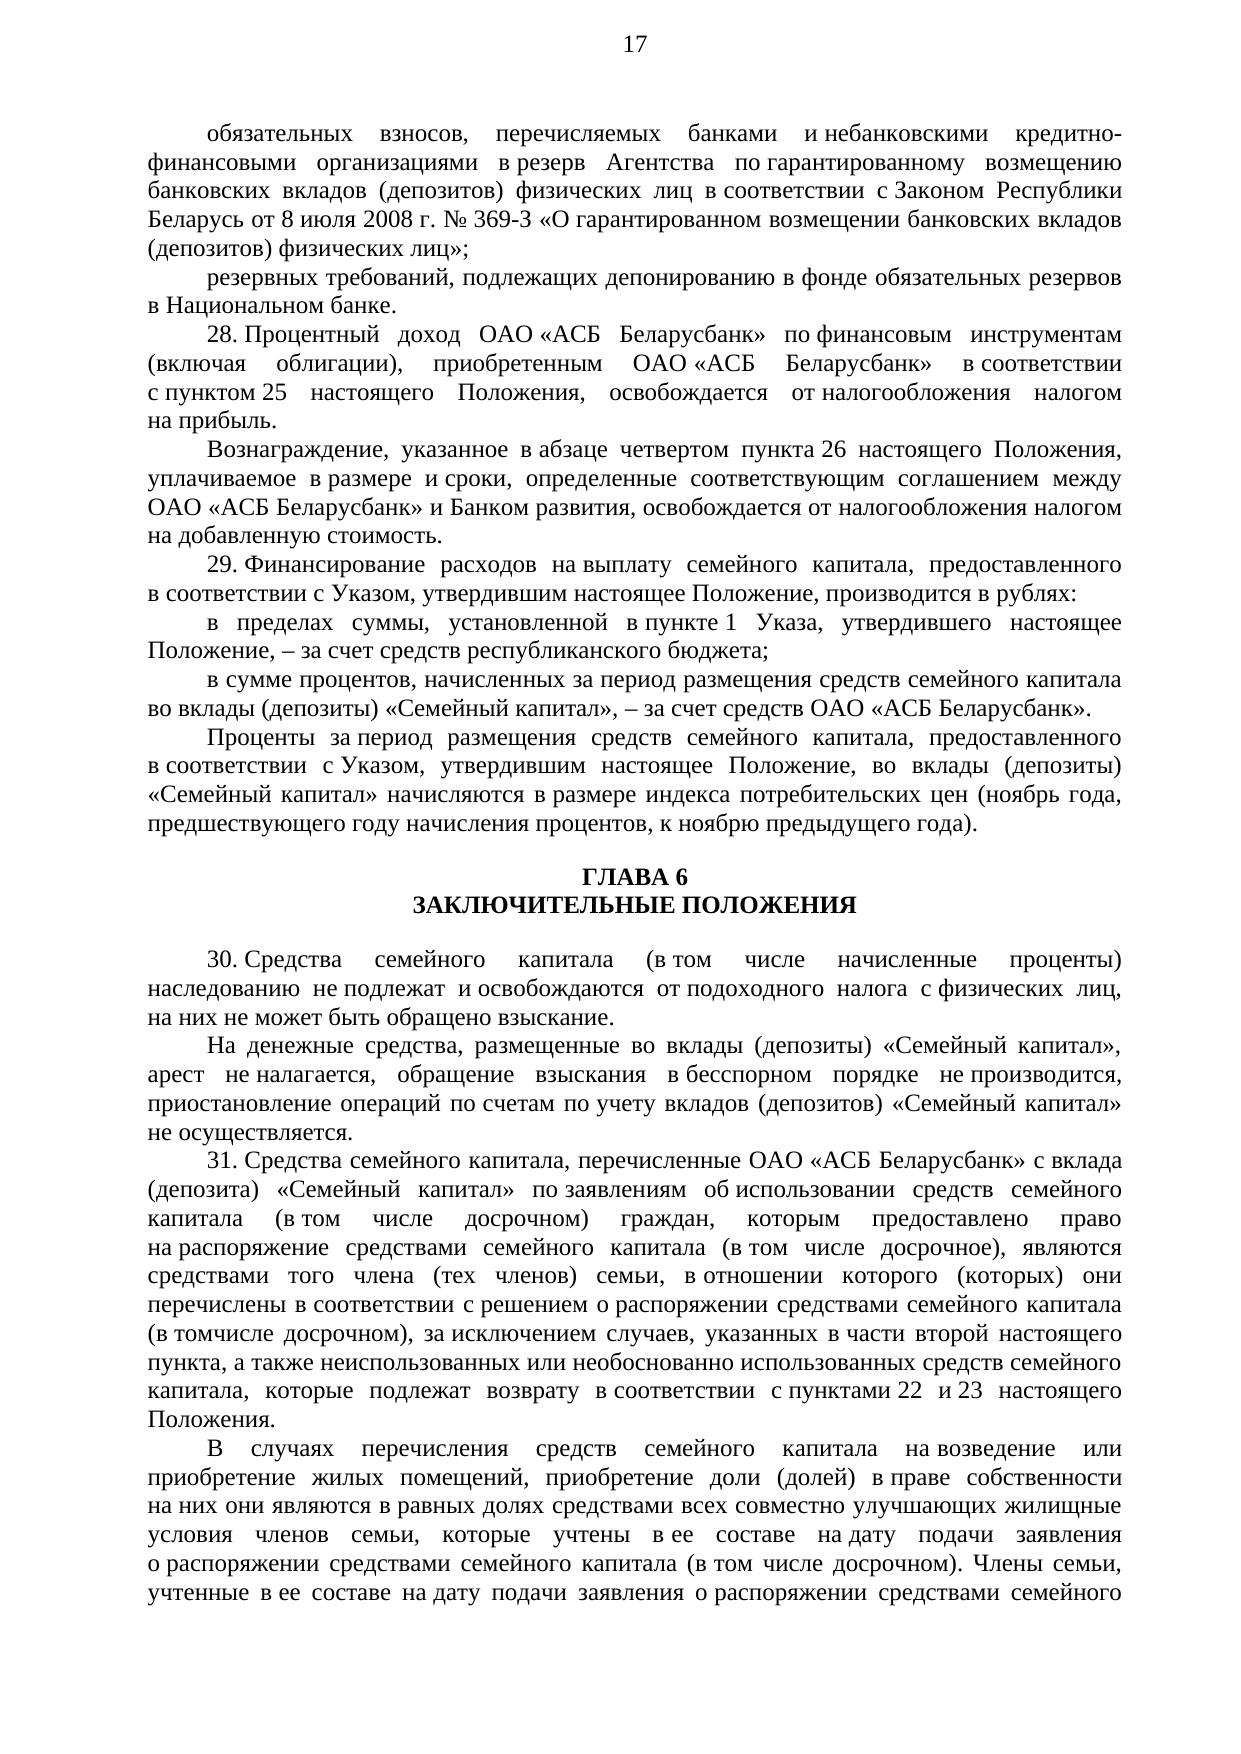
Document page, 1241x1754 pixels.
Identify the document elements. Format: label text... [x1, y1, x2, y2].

text 28. Процентный доход ОАО «АСБ Беларусбанк» по финансовым инструментам (включая облигации), приобретенным ОАО «АСБ Беларусбанк» в соответствии с пунктом 25 настоящего Положения, освобождается от налогообложения налогом на прибыль. [147, 319, 1122, 434]
text На денежные средства, размещенные во вклады (депозиты) «Семейный капитал», арест не налагается, обращение взыскания в бесспорном порядке не производится, приостановление операций по счетам по учету вкладов (депозитов) «Семейный капитал» не осуществляется. [147, 1031, 1122, 1146]
text ГЛАВА 6 ЗАКЛЮЧИТЕЛЬНЫЕ ПОЛОЖЕНИЯ [147, 862, 1122, 919]
text Вознаграждение, указанное в абзаце четвертом пункта 26 настоящего Положения, уплачиваемое в размере и сроки, определенные соответствующим соглашением между ОАО «АСБ Беларусбанк» и Банком развития, освобождается от налогообложения налогом на добавленную стоимость. [147, 434, 1122, 549]
text в сумме процентов, начисленных за период размещения средств семейного капитала во вклады (депозиты) «Семейный капитал», – за счет средств ОАО «АСБ Беларусбанк». [147, 664, 1122, 722]
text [147, 1433, 1122, 1606]
text 29. Финансирование расходов на выплату семейного капитала, предоставленного в соответствии с Указом, утвердившим настоящее Положение, производится в рублях: [147, 549, 1122, 607]
text в пределах суммы, установленной в пункте 1 Указа, утвердившего настоящее Положение, – за счет средств республиканского бюджета; [147, 607, 1122, 664]
text обязательных взносов, перечисляемых банками и небанковскими кредитно-финансовыми организациями в резерв Агентства по гарантированному возмещению банковских вкладов (депозитов) физических лиц в соответствии с Законом Республики Беларусь от 8 июля 2008 г. № 369-З «О гарантированном возмещении банковских вкладов (депозитов) физических лиц»; [147, 118, 1122, 262]
text Проценты за период размещения средств семейного капитала, предоставленного в соответствии с Указом, утвердившим настоящее Положение, во вклады (депозиты) «Семейный капитал» начисляются в размере индекса потребительских цен (ноябрь года, предшествующего году начисления процентов, к ноябрю предыдущего года). [147, 722, 1122, 837]
text резервных требований, подлежащих депонированию в фонде обязательных резервов в Национальном банке. [147, 262, 1122, 319]
text 30. Средства семейного капитала (в том числе начисленные проценты) наследованию не подлежат и освобождаются от подоходного налога с физических лиц, на них не может быть обращено взыскание. [147, 944, 1122, 1031]
text 31. Средства семейного капитала, перечисленные ОАО «АСБ Беларусбанк» с вклада (депозита) «Семейный капитал» по заявлениям об использовании средств семейного капитала (в том числе досрочном) граждан, которым предоставлено право на распоряжение средствами семейного капитала (в том числе досрочное), являются средствами того члена (тех членов) семьи, в отношении которого (которых) они перечислены в соответствии с решением о распоряжении средствами семейного капитала (в томчисле досрочном), за исключением случаев, указанных в части второй настоящего пункта, а также неиспользованных или необоснованно использованных средств семейного капитала, которые подлежат возврату в соответствии с пунктами 22 и 23 настоящего Положения. [147, 1146, 1122, 1433]
